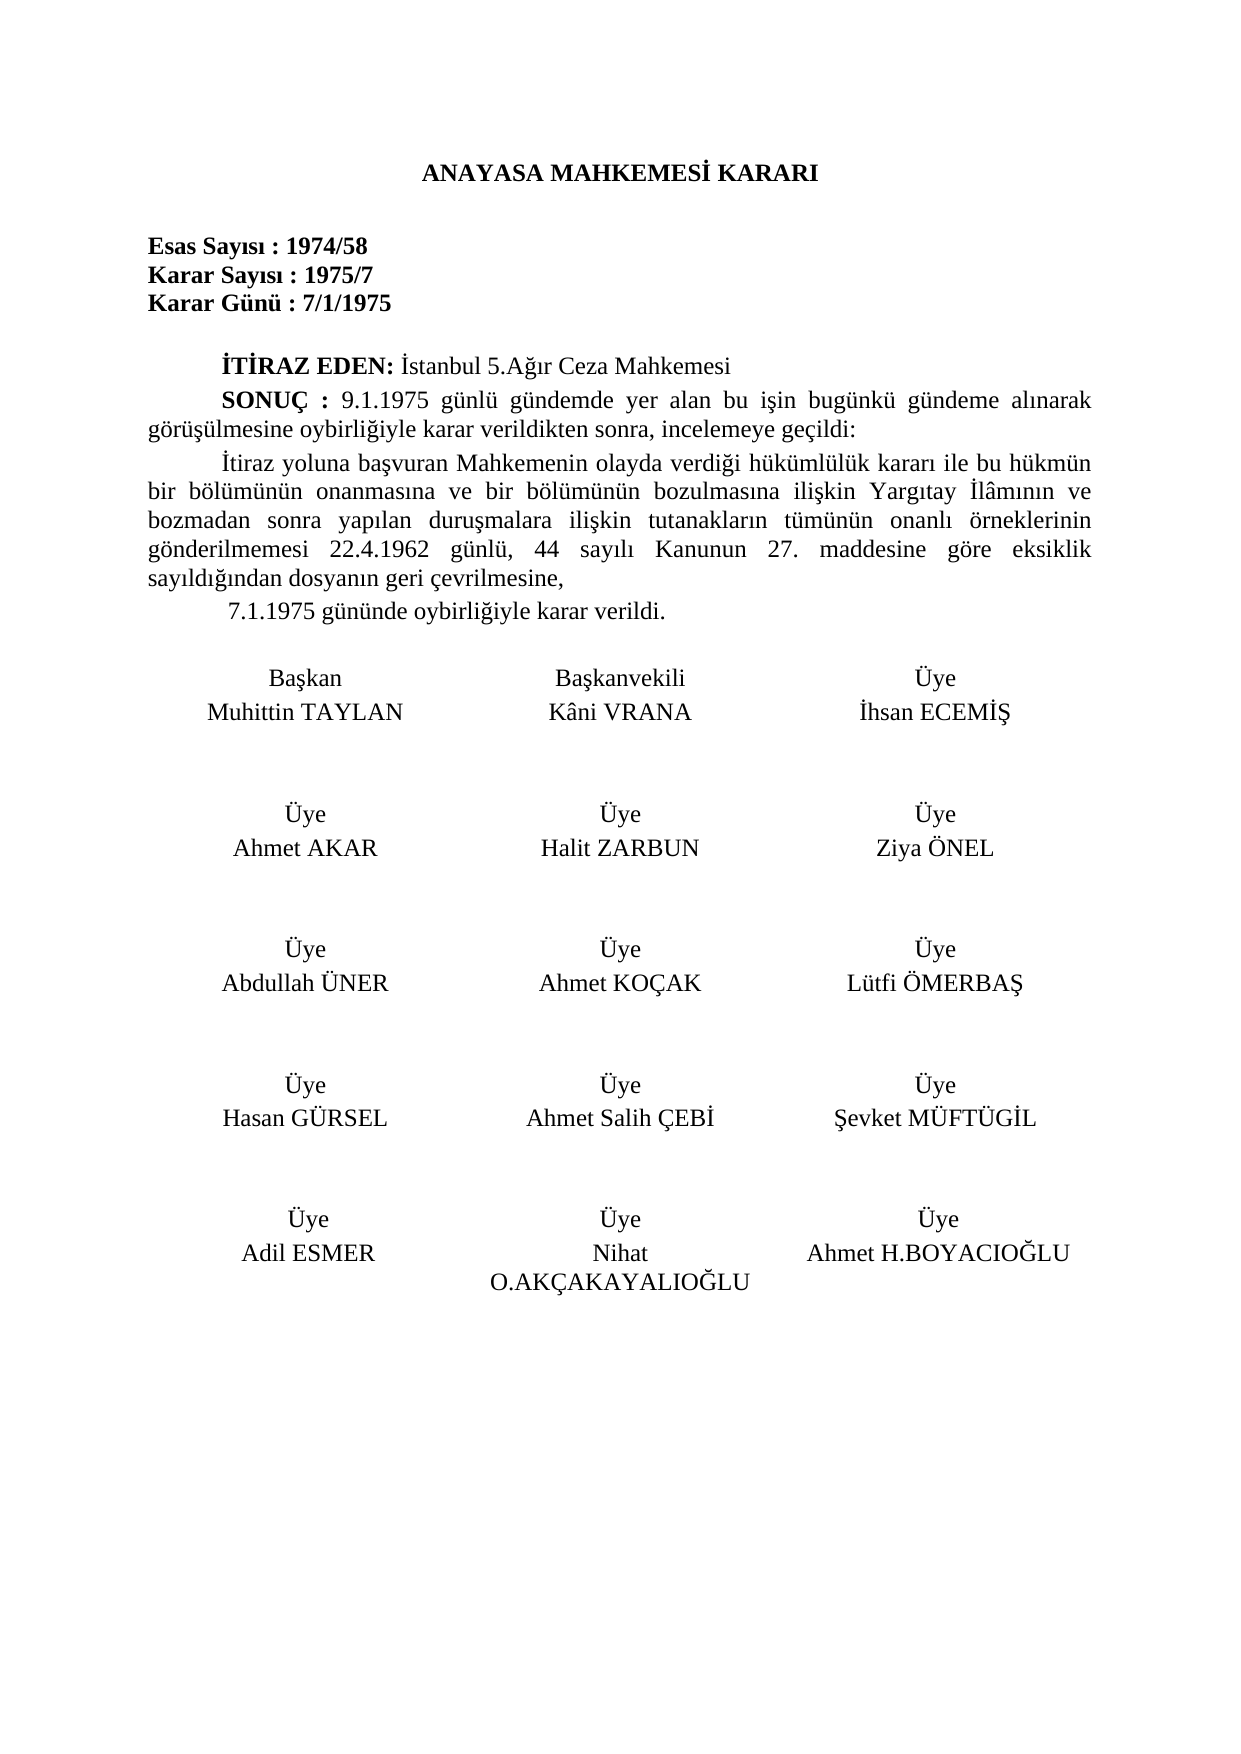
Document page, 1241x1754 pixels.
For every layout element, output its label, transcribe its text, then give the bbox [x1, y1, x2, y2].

text İTİRAZ EDEN: İstanbul 5.Ağır Ceza Mahkemesi [148, 351, 1093, 380]
table_header Üye Ahmet KOÇAK [463, 934, 778, 997]
table_header Üye Adil ESMER [148, 1204, 463, 1296]
text SONUÇ : 9.1.1975 günlü gündemde yer alan bu işin bugünkü gündeme alınarak görüşülmesine oybirliğiyle karar verildikten sonra, incelemeye geçildi: [148, 385, 1093, 442]
table_header Üye Ahmet H.BOYACIOĞLU [778, 1204, 1093, 1296]
text ANAYASA MAHKEMESİ KARARI [148, 158, 1093, 187]
table_header Üye Ahmet Salih ÇEBİ [463, 1070, 778, 1132]
table_header Üye İhsan ECEMİŞ [778, 664, 1093, 726]
table_header Üye Ziya ÖNEL [778, 799, 1093, 861]
text Karar Sayısı : 1975/7 [148, 260, 1093, 288]
table_header Üye Halit ZARBUN [463, 799, 778, 861]
table_header Üye Şevket MÜFTÜGİL [778, 1070, 1093, 1132]
text Esas Sayısı : 1974/58 [148, 231, 1093, 260]
text Karar Günü : 7/1/1975 [148, 288, 1093, 317]
table_header Üye Hasan GÜRSEL [148, 1070, 463, 1132]
table_header Üye Nihat O.AKÇAKAYALIOĞLU [463, 1204, 778, 1296]
table_header Üye Lütfi ÖMERBAŞ [778, 934, 1093, 997]
text 7.1.1975 gününde oybirliğiyle karar verildi. [148, 596, 1093, 625]
text İtiraz yoluna başvuran Mahkemenin olayda verdiği hükümlülük kararı ile bu hükmün bir bölümünün onanmasına ve bir bölümünün bozulmasına ilişkin Yargıtay İlâmının ve bozmadan sonra yapılan duruşmalara ilişkin tutanakların tümünün onanlı örneklerinin gönderilmemesi 22.4.1962 günlü, 44 sayılı Kanunun 27. maddesine göre eksiklik sayıldığından dosyanın geri çevrilmesine, [148, 448, 1093, 591]
table_header Başkanvekili Kâni VRANA [463, 664, 778, 726]
table_header Üye Abdullah ÜNER [148, 934, 463, 997]
table_header Üye Ahmet AKAR [148, 799, 463, 861]
table_header Başkan Muhittin TAYLAN [148, 664, 463, 726]
